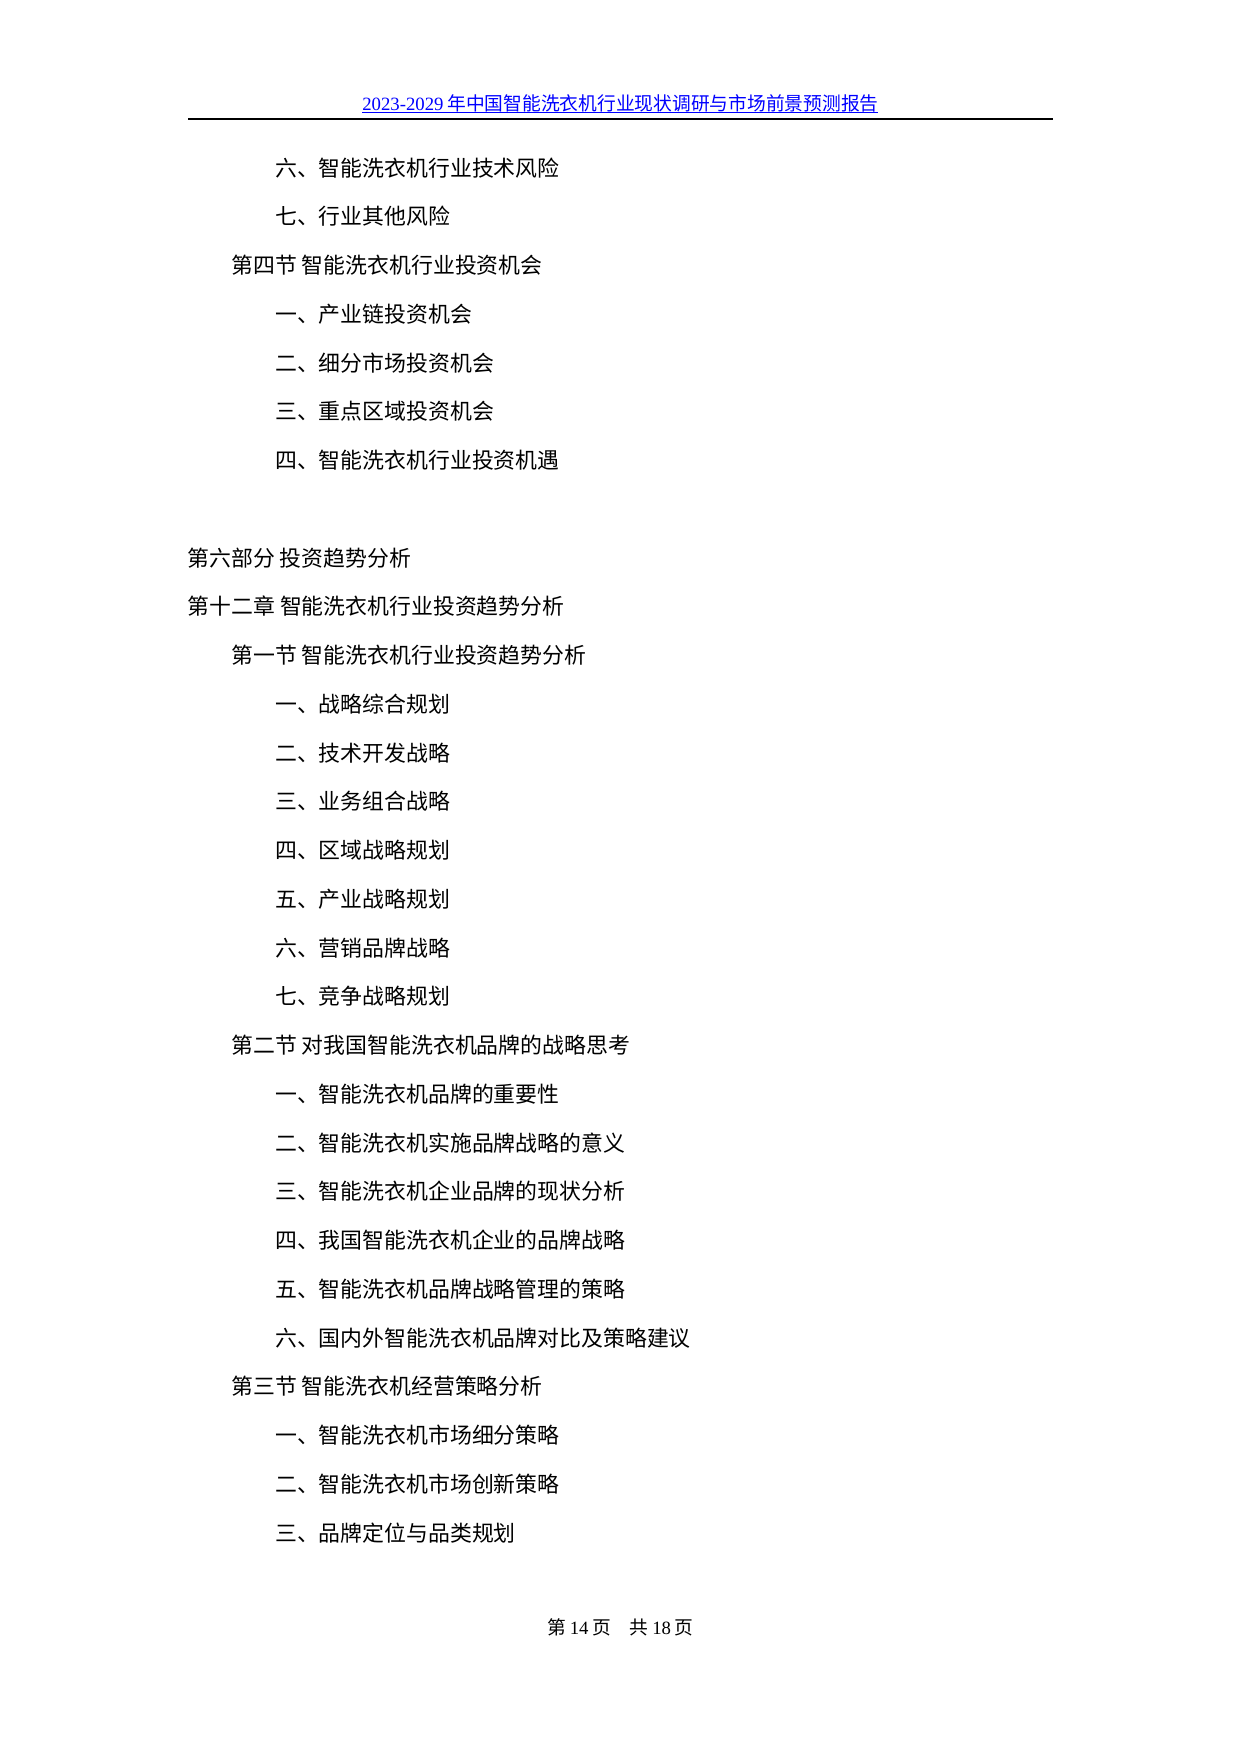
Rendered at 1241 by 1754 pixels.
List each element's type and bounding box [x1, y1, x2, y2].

text [187, 150, 1053, 1548]
